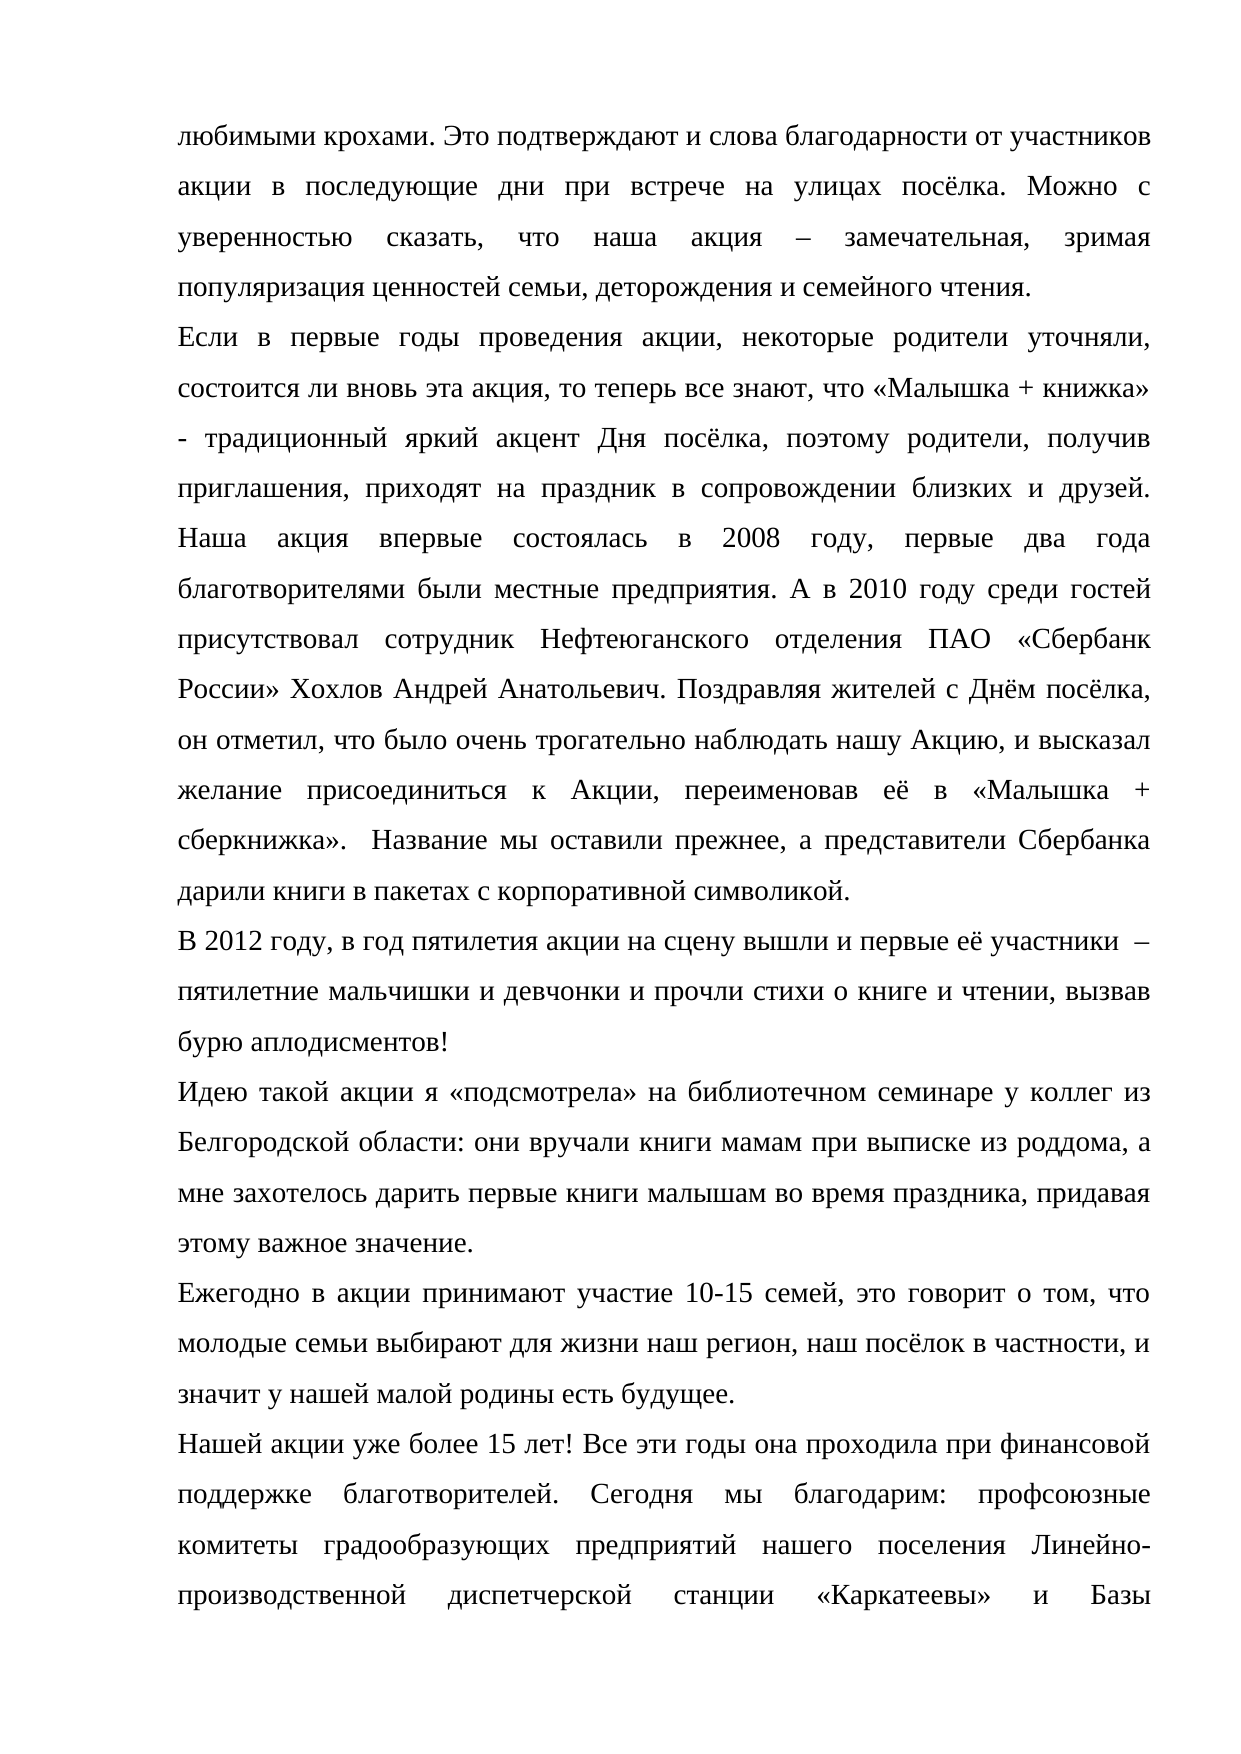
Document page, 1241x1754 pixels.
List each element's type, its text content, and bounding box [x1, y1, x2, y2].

text Ежегодно в акции принимают участие 10-15 семей, это говорит о том, что молодые семьи выбирают для жизни наш регион, наш посёлок в частности, и значит у нашей малой родины есть будущее. [177, 1275, 1152, 1409]
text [177, 1426, 1152, 1611]
text Если в первые годы проведения акции, некоторые родители уточняли, состоится ли вновь эта акция, то теперь все знают, что «Малышка + книжка» - традиционный яркий акцент Дня посёлка, поэтому родители, получив приглашения, приходят на праздник в сопровождении близких и друзей. Наша акция впервые состоялась в 2008 году, первые два года благотворителями были местные предприятия. А в 2010 году среди гостей присутствовал сотрудник Нефтеюганского отделения ПАО «Сбербанк России» Хохлов Андрей Анатольевич. Поздравляя жителей с Днём посёлка, он отметил, что было очень трогательно наблюдать нашу Акцию, и высказал желание присоединиться к Акции, переименовав её в «Малышка + сберкнижка». Название мы оставили прежнее, а представители Сбербанка дарили книги в пакетах с корпоративной символикой. [177, 319, 1152, 906]
text Идею такой акции я «подсмотрела» на библиотечном семинаре у коллег из Белгородской области: они вручали книги мамам при выписке из роддома, а мне захотелось дарить первые книги малышам во время праздника, придавая этому важное значение. [177, 1074, 1152, 1258]
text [177, 118, 1152, 303]
text В 2012 году, в год пятилетия акции на сцену вышли и первые её участники – пятилетние мальчишки и девчонки и прочли стихи о книге и чтении, вызвав бурю аплодисментов! [177, 923, 1152, 1057]
